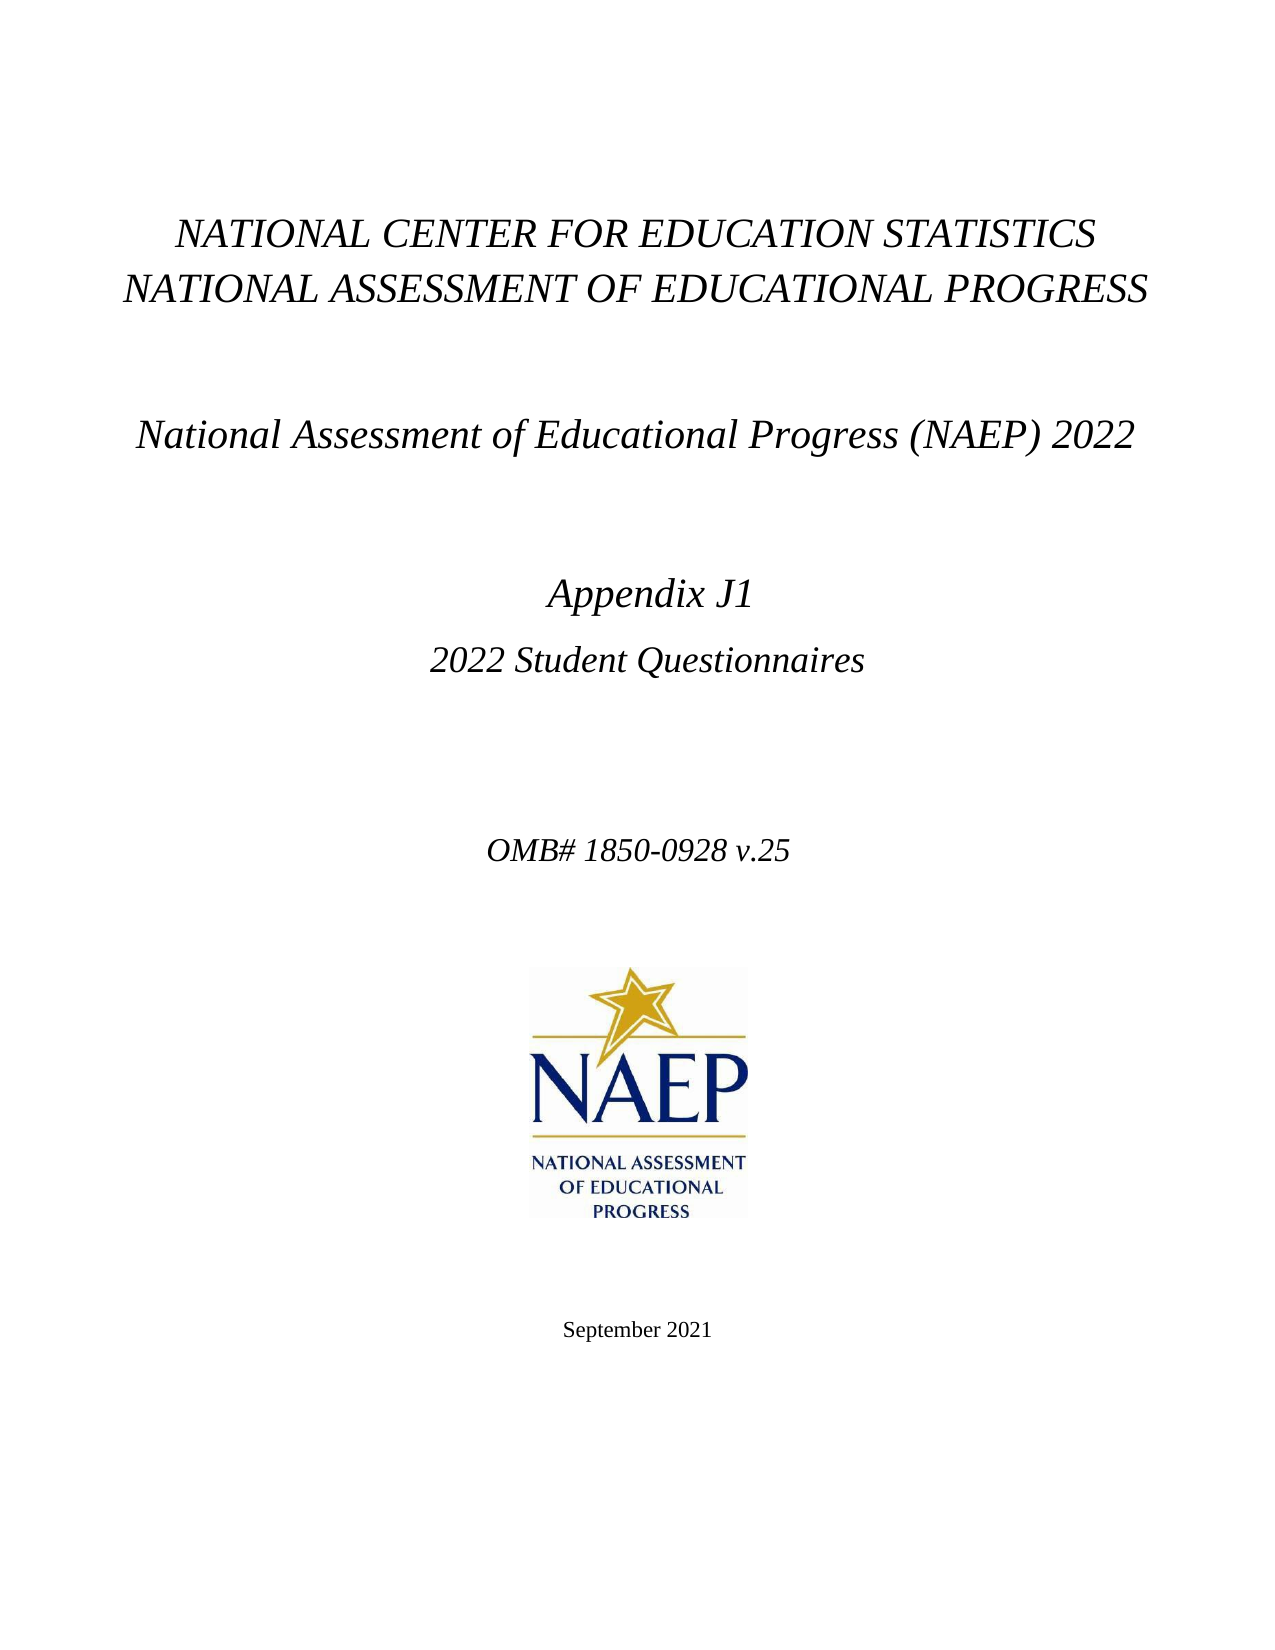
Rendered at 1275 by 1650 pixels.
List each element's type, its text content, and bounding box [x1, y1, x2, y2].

text NATIONAL CENTER FOR EDUCATION STATISTICS NATIONAL ASSESSMENT OF EDUCATIONAL PROGRESS [90, 208, 1185, 311]
text OMB# 1850-0928 v.25 [394, 830, 885, 867]
picture [529, 967, 748, 1218]
text National Assessment of Educational Progress (NAEP) 2022 [90, 409, 1185, 457]
text September 2021 [90, 1316, 1185, 1342]
text 2022 Student Questionnaires [175, 638, 1124, 681]
text Appendix J1 [448, 569, 858, 617]
